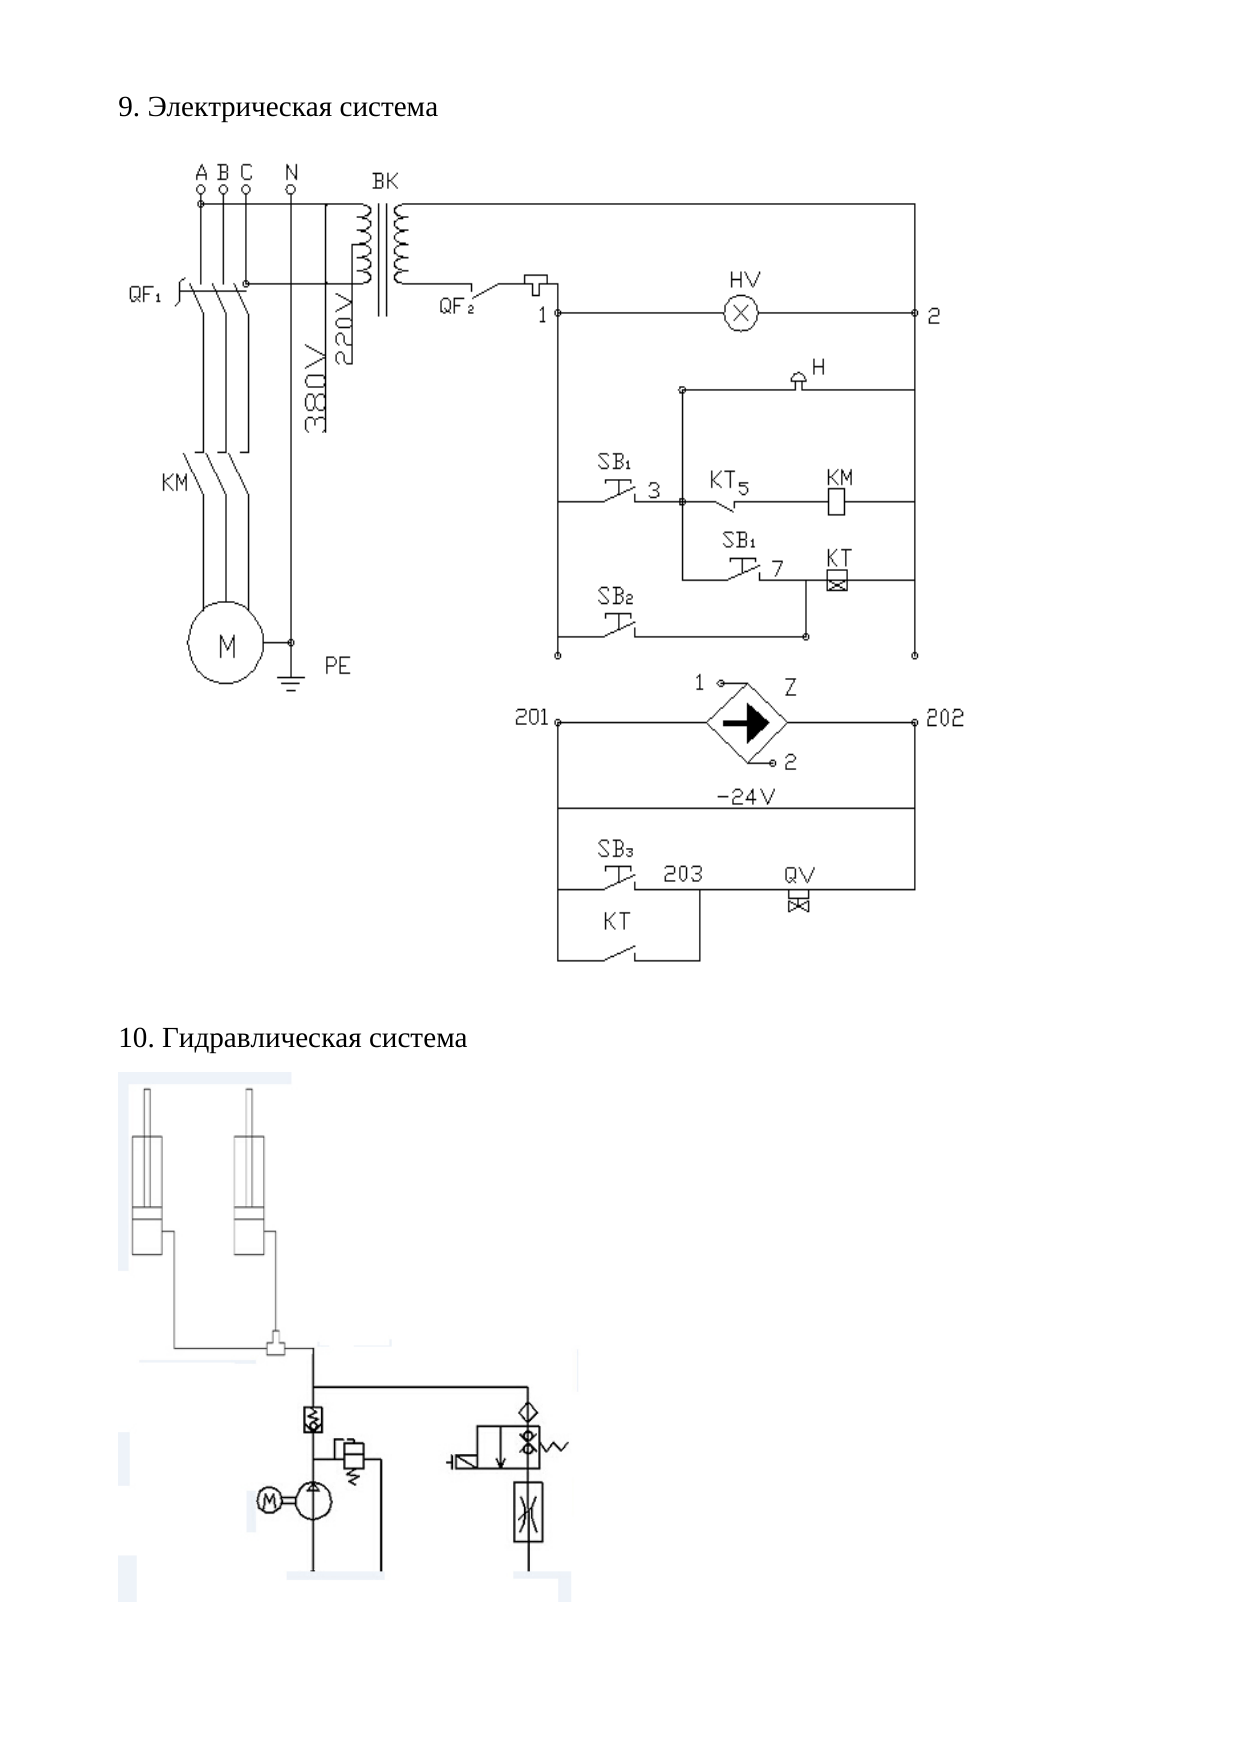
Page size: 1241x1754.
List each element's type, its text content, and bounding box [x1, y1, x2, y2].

text 10. Гидравлическая система [118, 1020, 1152, 1053]
picture [118, 141, 982, 1001]
picture [118, 1072, 681, 1602]
text 9. Электрическая система [118, 89, 1152, 122]
